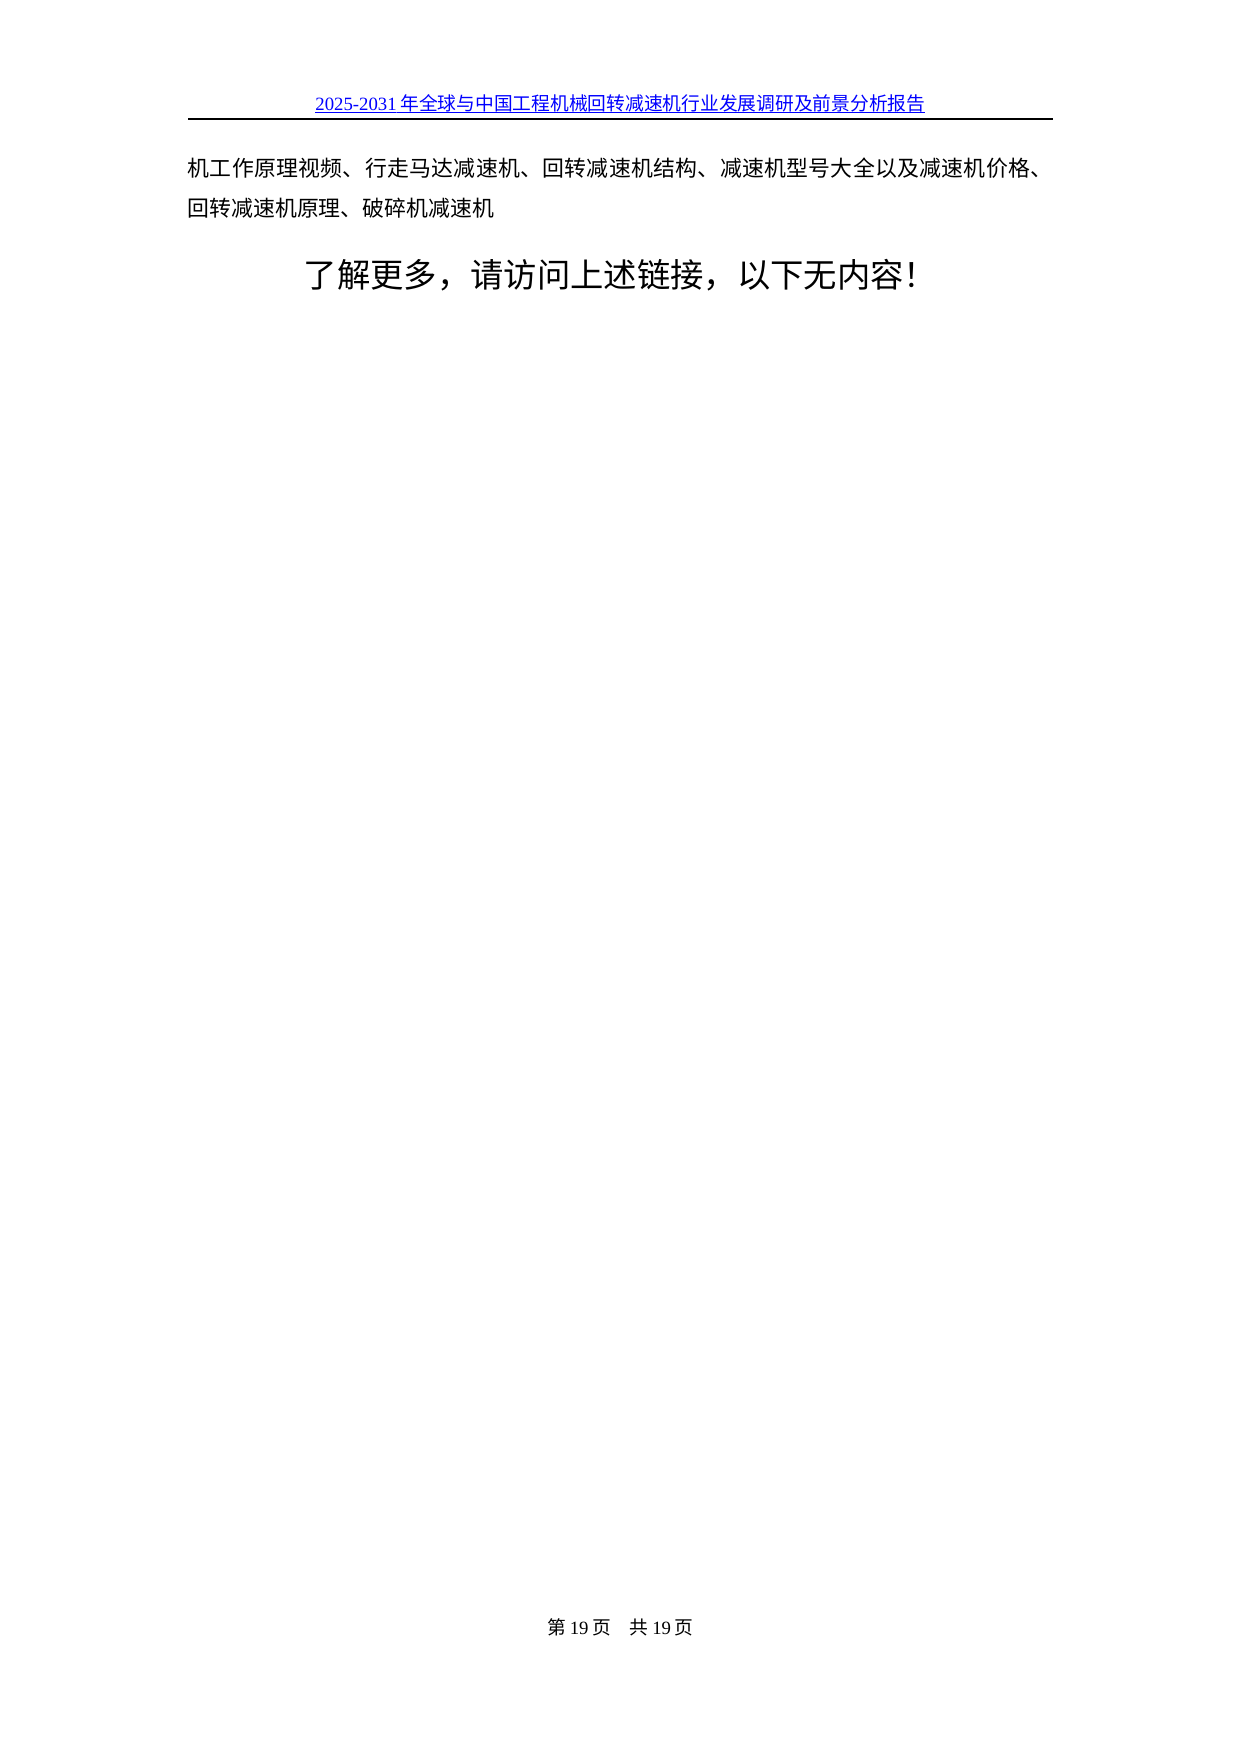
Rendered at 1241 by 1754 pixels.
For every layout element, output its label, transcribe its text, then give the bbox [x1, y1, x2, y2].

title 了解更多，请访问上述链接，以下无内容！ [187, 241, 1053, 306]
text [187, 150, 1053, 223]
